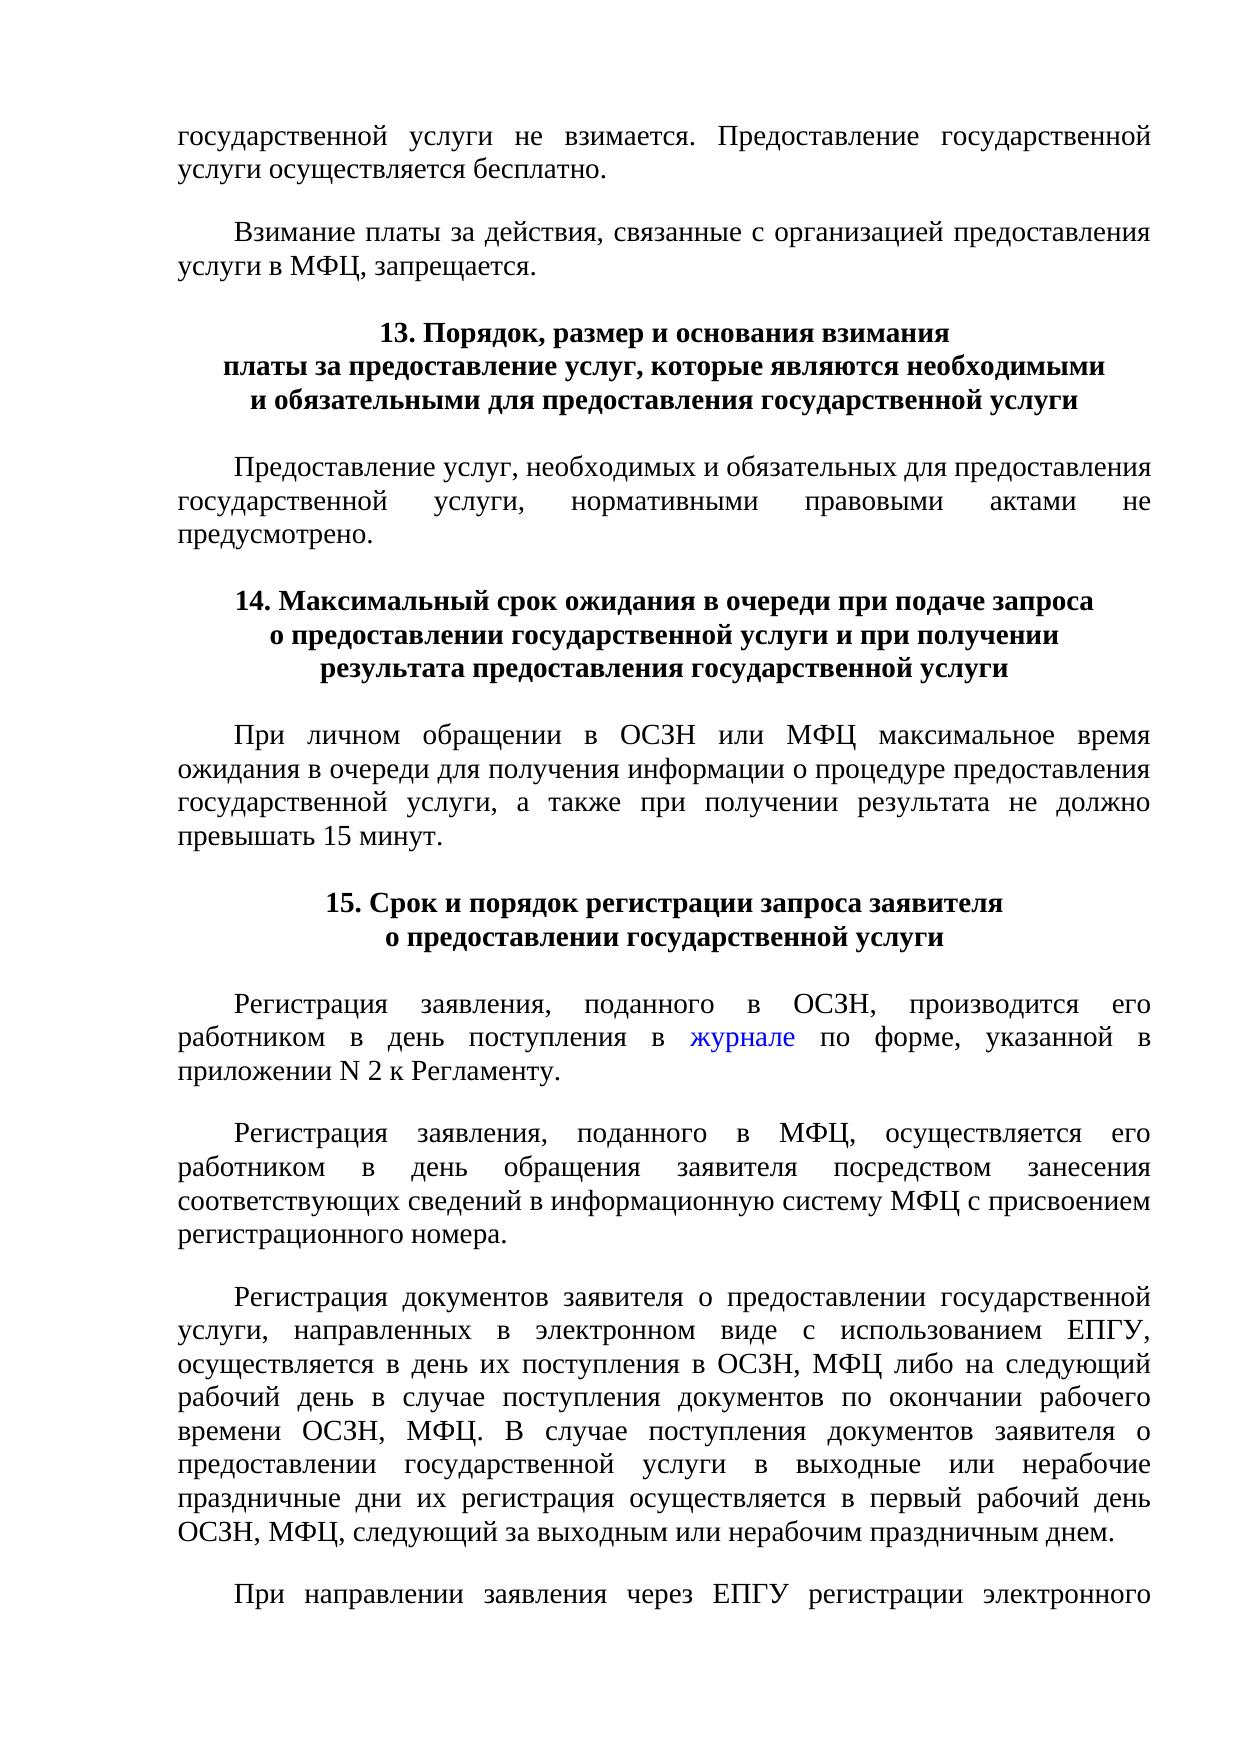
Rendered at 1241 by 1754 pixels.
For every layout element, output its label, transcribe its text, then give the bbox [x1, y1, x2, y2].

title 13. Порядок, размер и основания взимания [177, 315, 1152, 348]
text Предоставление услуг, необходимых и обязательных для предоставления государственной услуги, нормативными правовыми актами не предусмотрено. [177, 449, 1152, 550]
title результата предоставления государственной услуги [177, 650, 1152, 684]
text Регистрация заявления, поданного в МФЦ, осуществляется его работником в день обращения заявителя посредством занесения соответствующих сведений в информационную систему МФЦ с присвоением регистрационного номера. [177, 1116, 1152, 1250]
title 15. Срок и порядок регистрации запроса заявителя [177, 885, 1152, 919]
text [177, 118, 1152, 185]
title платы за предоставление услуг, которые являются необходимыми [177, 348, 1152, 382]
text Регистрация заявления, поданного в ОСЗН, производится его работником в день поступления в журнале по форме, указанной в приложении N 2 к Регламенту. [177, 986, 1152, 1086]
text Регистрация документов заявителя о предоставлении государственной услуги, направленных в электронном виде с использованием ЕПГУ, осуществляется в день их поступления в ОСЗН, МФЦ либо на следующий рабочий день в случае поступления документов по окончании рабочего времени ОСЗН, МФЦ. В случае поступления документов заявителя о предоставлении государственной услуги в выходные или нерабочие праздничные дни их регистрация осуществляется в первый рабочий день ОСЗН, МФЦ, следующий за выходным или нерабочим праздничным днем. [177, 1279, 1152, 1547]
title о предоставлении государственной услуги [177, 919, 1152, 952]
title и обязательными для предоставления государственной услуги [177, 382, 1152, 416]
text Взимание платы за действия, связанные с организацией предоставления услуги в МФЦ, запрещается. [177, 214, 1152, 281]
title 14. Максимальный срок ожидания в очереди при подаче запроса [177, 583, 1152, 617]
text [177, 1576, 1152, 1610]
text При личном обращении в ОСЗН или МФЦ максимальное время ожидания в очереди для получения информации о процедуре предоставления государственной услуги, а также при получении результата не должно превышать 15 минут. [177, 717, 1152, 852]
title о предоставлении государственной услуги и при получении [177, 617, 1152, 650]
